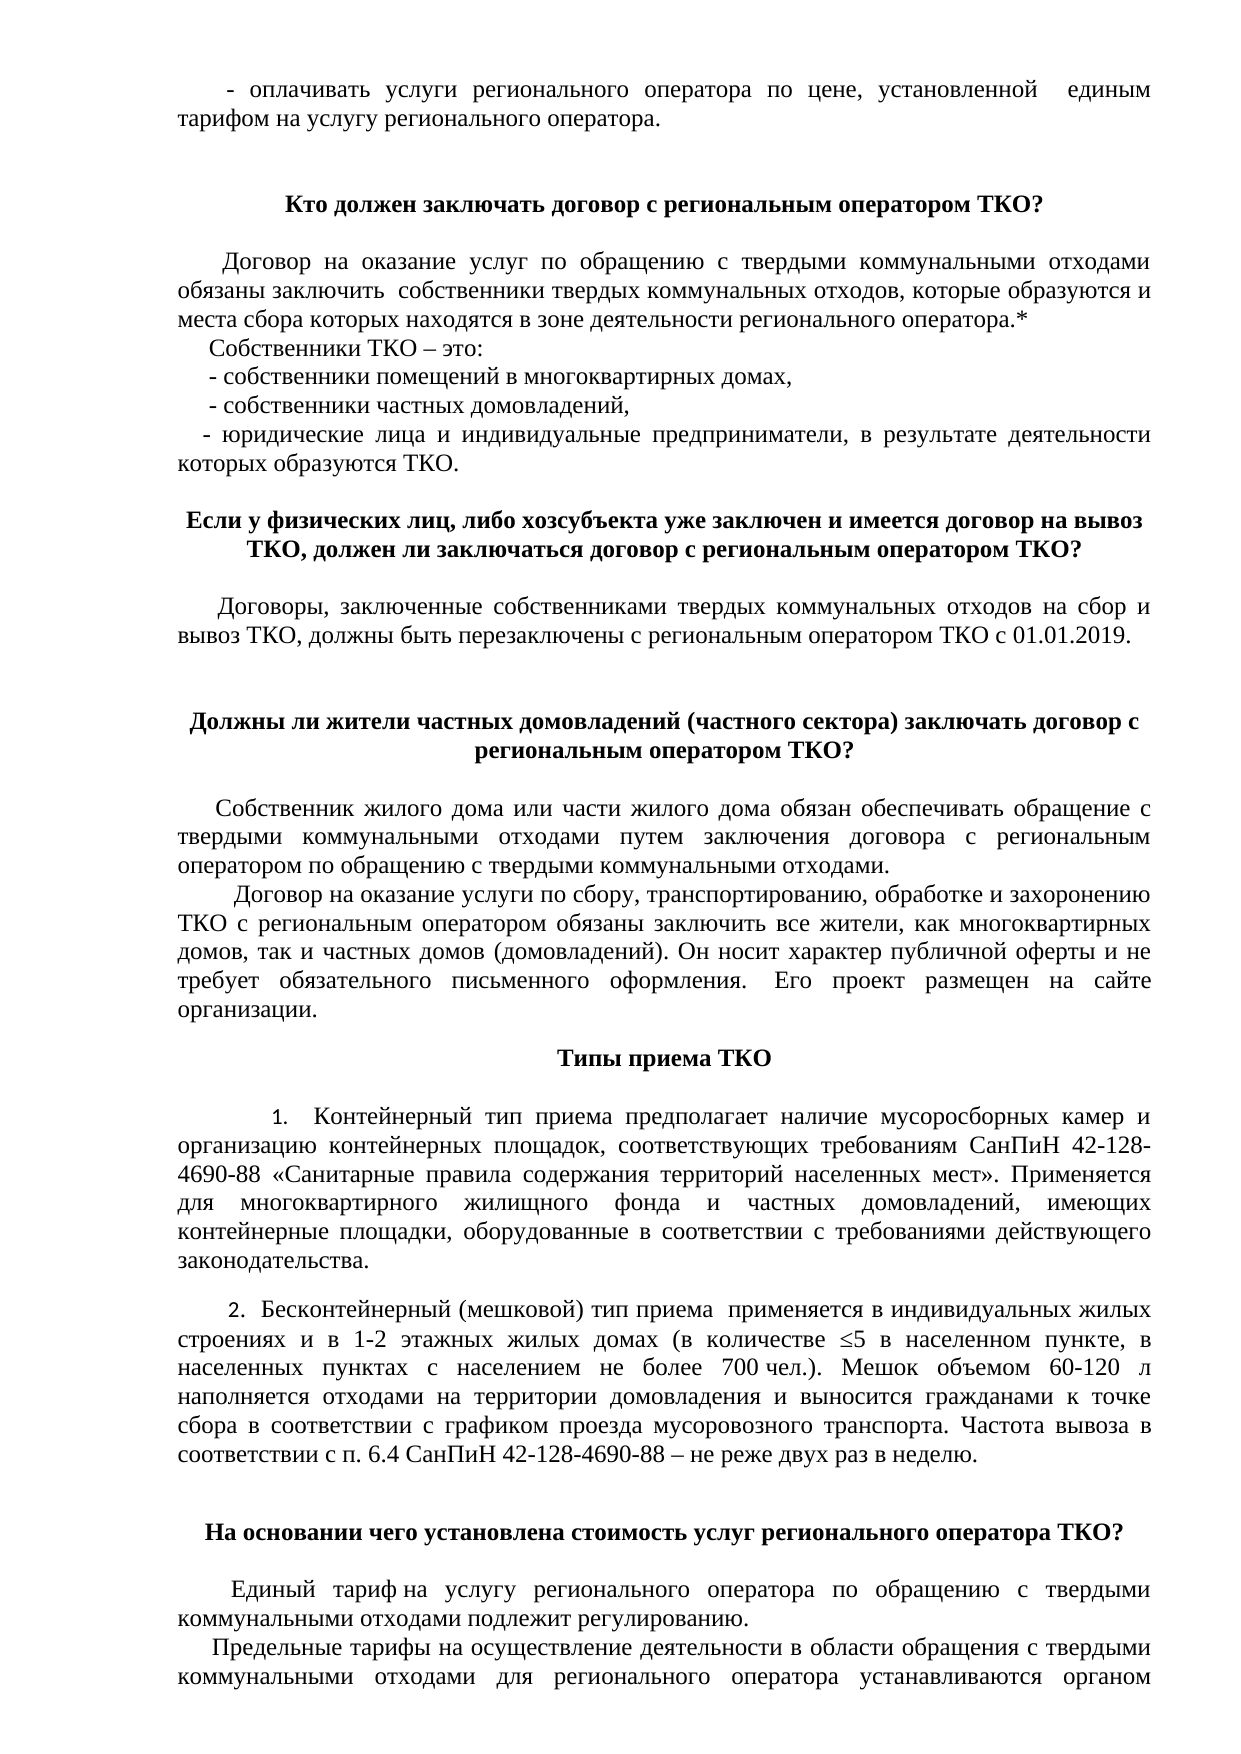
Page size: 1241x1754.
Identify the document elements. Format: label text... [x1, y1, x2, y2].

text Собственники ТКО – это: [177, 333, 1152, 361]
text Собственник жилого дома или части жилого дома обязан обеспечивать обращение с твердыми коммунальными отходами путем заключения договора с региональным оператором по обращению с твердыми коммунальными отходами. [177, 793, 1152, 879]
text Единый тариф на услугу регионального оператора по обращению с твердыми коммунальными отходами подлежит регулированию. [177, 1574, 1152, 1632]
text - собственники частных домовладений, [177, 390, 1152, 419]
text - собственники помещений в многоквартирных домах, [177, 361, 1152, 390]
text Договоры, заключенные собственниками твердых коммунальных отходов на сбор и вывоз ТКО, должны быть перезаключены с региональным оператором ТКО с 01.01.2019. [177, 591, 1152, 649]
text 1. Контейнерный тип приема предполагает наличие мусоросборных камер и организацию контейнерных площадок, соответствующих требованиям СанПиН 42-128-4690-88 «Санитарные правила содержания территорий населенных мест». Применяется для многоквартирного жилищного фонда и частных домовладений, имеющих контейнерные площадки, оборудованные в соответствии с требованиями действующего законодательства. [177, 1101, 1152, 1274]
text Должны ли жители частных домовладений (частного сектора) заключать договор с региональным оператором ТКО? [177, 706, 1152, 764]
text Кто должен заключать договор с региональным оператором ТКО? [177, 189, 1152, 218]
text 2. Бесконтейнерный (мешковой) тип приема применяется в индивидуальных жилых строениях и в 1-2 этажных жилых домах (в количестве ≤5 в населенном пункте, в населенных пунктах с населением не более 700 чел.). Мешок объемом 60-120 л наполняется отходами на территории домовладения и выносится гражданами к точке сбора в соответствии с графиком проезда мусоровозного транспорта. Частота вывоза в соответствии с п. 6.4 СанПиН 42-128-4690-88 – не реже двух раз в неделю. [177, 1294, 1152, 1467]
text Договор на оказание услуг по обращению с твердыми коммунальными отходами обязаны заключить собственники твердых коммунальных отходов, которые образуются и места сбора которых находятся в зоне деятельности регионального оператора.* [177, 246, 1152, 333]
text Типы приема ТКО [177, 1043, 1152, 1072]
text Если у физических лиц, либо хозсубъекта уже заключен и имеется договор на вывоз ТКО, должен ли заключаться договор с региональным оператором ТКО? [177, 505, 1152, 563]
text На основании чего установлена стоимость услуг регионального оператора ТКО? [177, 1517, 1152, 1546]
text Договор на оказание услуги по сбору, транспортированию, обработке и захоронению ТКО с региональным оператором обязаны заключить все жители, как многоквартирных домов, так и частных домов (домовладений). Он носит характер публичной оферты и не требует обязательного письменного оформления. Его проект размещен на сайте организации. [177, 879, 1152, 1023]
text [177, 1632, 1152, 1689]
text - юридические лица и индивидуальные предприниматели, в результате деятельности которых образуются ТКО. [177, 419, 1152, 476]
text - оплачивать услуги регионального оператора по цене, установленной единым тарифом на услугу регионального оператора. [177, 74, 1152, 131]
